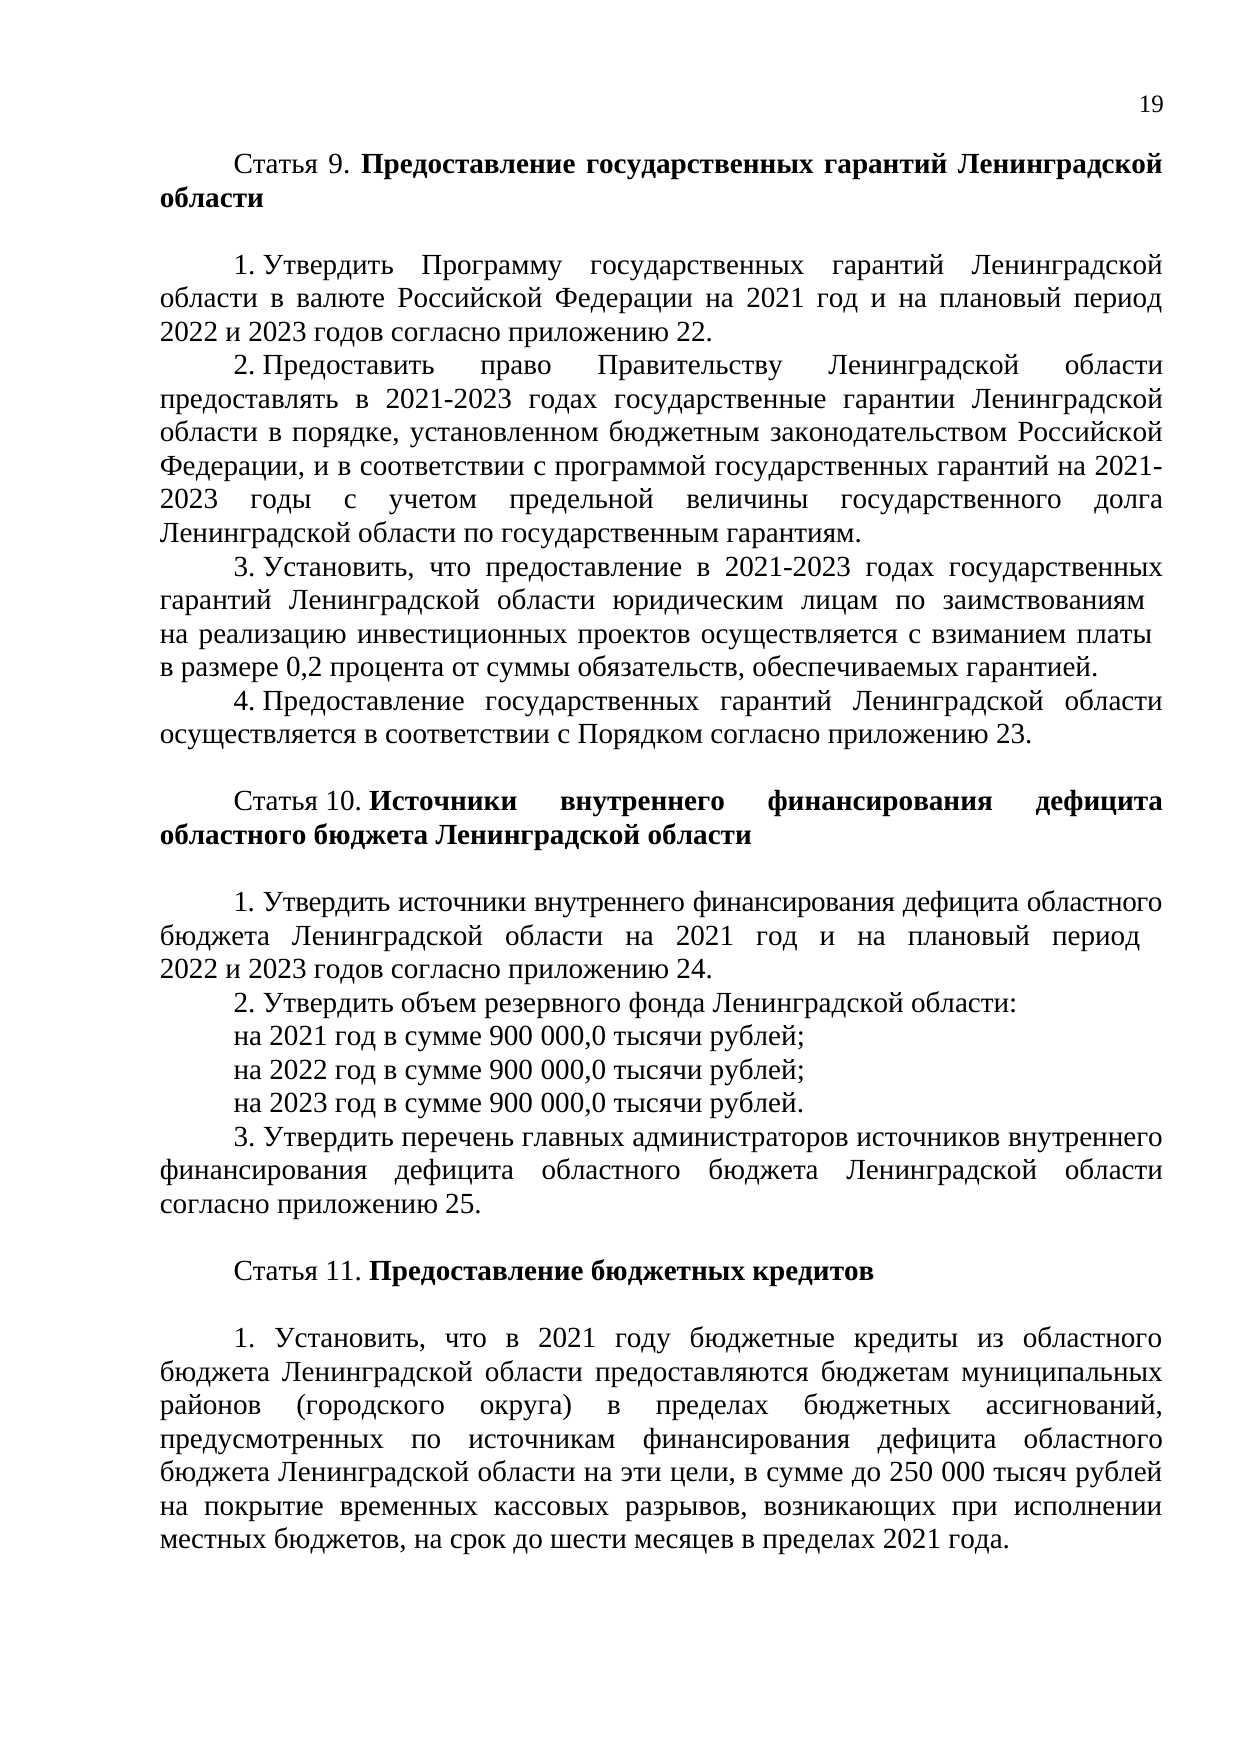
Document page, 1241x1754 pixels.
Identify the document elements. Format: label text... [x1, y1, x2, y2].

text 3. Утвердить перечень главных администраторов источников внутреннего финансирования дефицита областного бюджета Ленинградской области согласно приложению 25. [159, 1119, 1163, 1219]
text на 2022 год в сумме 900 000,0 тысячи рублей; [159, 1052, 1163, 1085]
text Статья 10. Источники внутреннего финансирования дефицита областного бюджета Ленинградской области [159, 783, 1163, 851]
text 1. Утвердить источники внутреннего финансирования дефицита областного бюджета Ленинградской области на 2021 год и на плановый период 2022 и 2023 годов согласно приложению 24. [159, 884, 1163, 985]
text Статья 9. Предоставление государственных гарантий Ленинградской области [159, 146, 1163, 213]
text на 2021 год в сумме 900 000,0 тысячи рублей; [159, 1018, 1163, 1052]
text 1. Утвердить Программу государственных гарантий Ленинградской области в валюте Российской Федерации на 2021 год и на плановый период 2022 и 2023 годов согласно приложению 22. [159, 247, 1163, 347]
text на 2023 год в сумме 900 000,0 тысячи рублей. [159, 1085, 1163, 1119]
text 2. Предоставить право Правительству Ленинградской области предоставлять в 2021-2023 годах государственные гарантии Ленинградской области в порядке, установленном бюджетным законодательством Российской Федерации, и в соответствии с программой государственных гарантий на 2021-2023 годы с учетом предельной величины государственного долга Ленинградской области по государственным гарантиям. [159, 347, 1163, 549]
text Статья 11. Предоставление бюджетных кредитов [159, 1253, 1163, 1287]
text 1. Установить, что в 2021 году бюджетные кредиты из областного бюджета Ленинградской области предоставляются бюджетам муниципальных районов (городского округа) в пределах бюджетных ассигнований, предусмотренных по источникам финансирования дефицита областного бюджета Ленинградской области на эти цели, в сумме до 250 000 тысяч рублей на покрытие временных кассовых разрывов, возникающих при исполнении местных бюджетов, на срок до шести месяцев в пределах 2021 года. [159, 1320, 1163, 1555]
text 3. Установить, что предоставление в 2021-2023 годах государственных гарантий Ленинградской области юридическим лицам по заимствованиям на реализацию инвестиционных проектов осуществляется с взиманием платы в размере 0,2 процента от суммы обязательств, обеспечиваемых гарантией. [159, 549, 1163, 683]
text 2. Утвердить объем резервного фонда Ленинградской области: [159, 985, 1163, 1018]
text 4. Предоставление государственных гарантий Ленинградской области осуществляется в соответствии с Порядком согласно приложению 23. [159, 683, 1163, 750]
